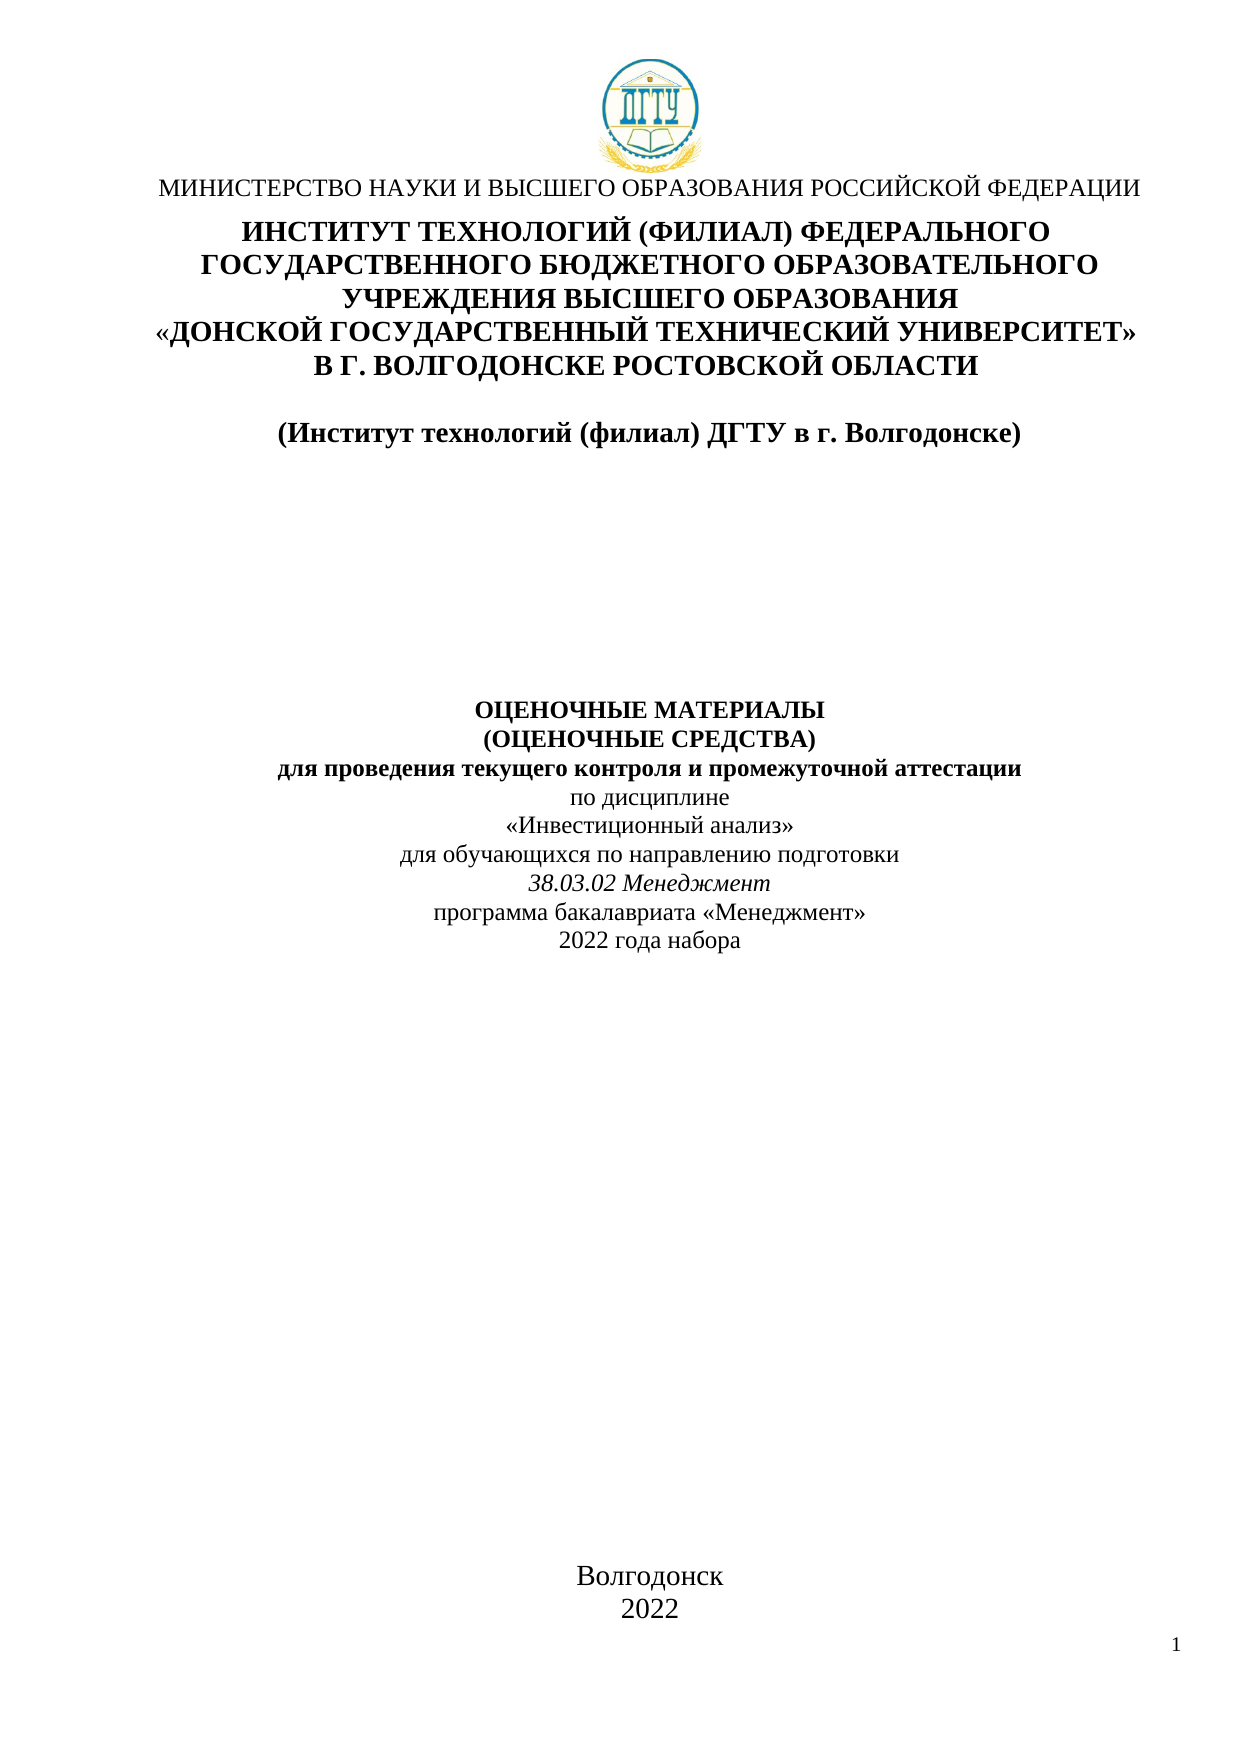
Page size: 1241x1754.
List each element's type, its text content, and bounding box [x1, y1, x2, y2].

text для проведения текущего контроля и промежуточной аттестации [118, 753, 1181, 782]
text программа бакалавриата «Менеджмент» [118, 897, 1181, 925]
text по дисциплине [118, 782, 1181, 810]
text 2022 года набора [118, 925, 1181, 954]
text для обучающихся по направлению подготовки [118, 839, 1181, 868]
text 38.03.02 Менеджмент [118, 868, 1181, 897]
text В Г. ВОЛГОДОНСКЕ РОСТОВСКОЙ ОБЛАСТИ [110, 348, 1182, 382]
text «Инвестиционный анализ» [118, 810, 1181, 839]
text МИНИСТЕРСТВО НАУКИ И ВЫСШЕГО ОБРАЗОВАНИЯ РОССИЙСКОЙ ФЕДЕРАЦИИ [118, 173, 1181, 201]
text «ДОНСКОЙ ГОСУДАРСТВЕННЫЙ ТЕХНИЧЕСКИЙ УНИВЕРСИТЕТ» [110, 314, 1182, 348]
text Волгодонск [118, 1558, 1181, 1591]
text ИНСТИТУТ ТЕХНОЛОГИЙ (ФИЛИАЛ) ФЕДЕРАЛЬНОГО ГОСУДАРСТВЕННОГО БЮДЖЕТНОГО ОБРАЗОВАТЕЛЬНОГО УЧРЕЖДЕНИЯ ВЫСШЕГО ОБРАЗОВАНИЯ [110, 214, 1182, 314]
text (Институт технологий (филиал) ДГТУ в г. Волгодонске) [118, 415, 1181, 449]
text (ОЦЕНОЧНЫЕ СРЕДСТВА) [118, 724, 1181, 753]
picture [598, 59, 702, 173]
text ОЦЕНОЧНЫЕ МАТЕРИАЛЫ [118, 695, 1181, 724]
text 2022 [118, 1591, 1181, 1625]
